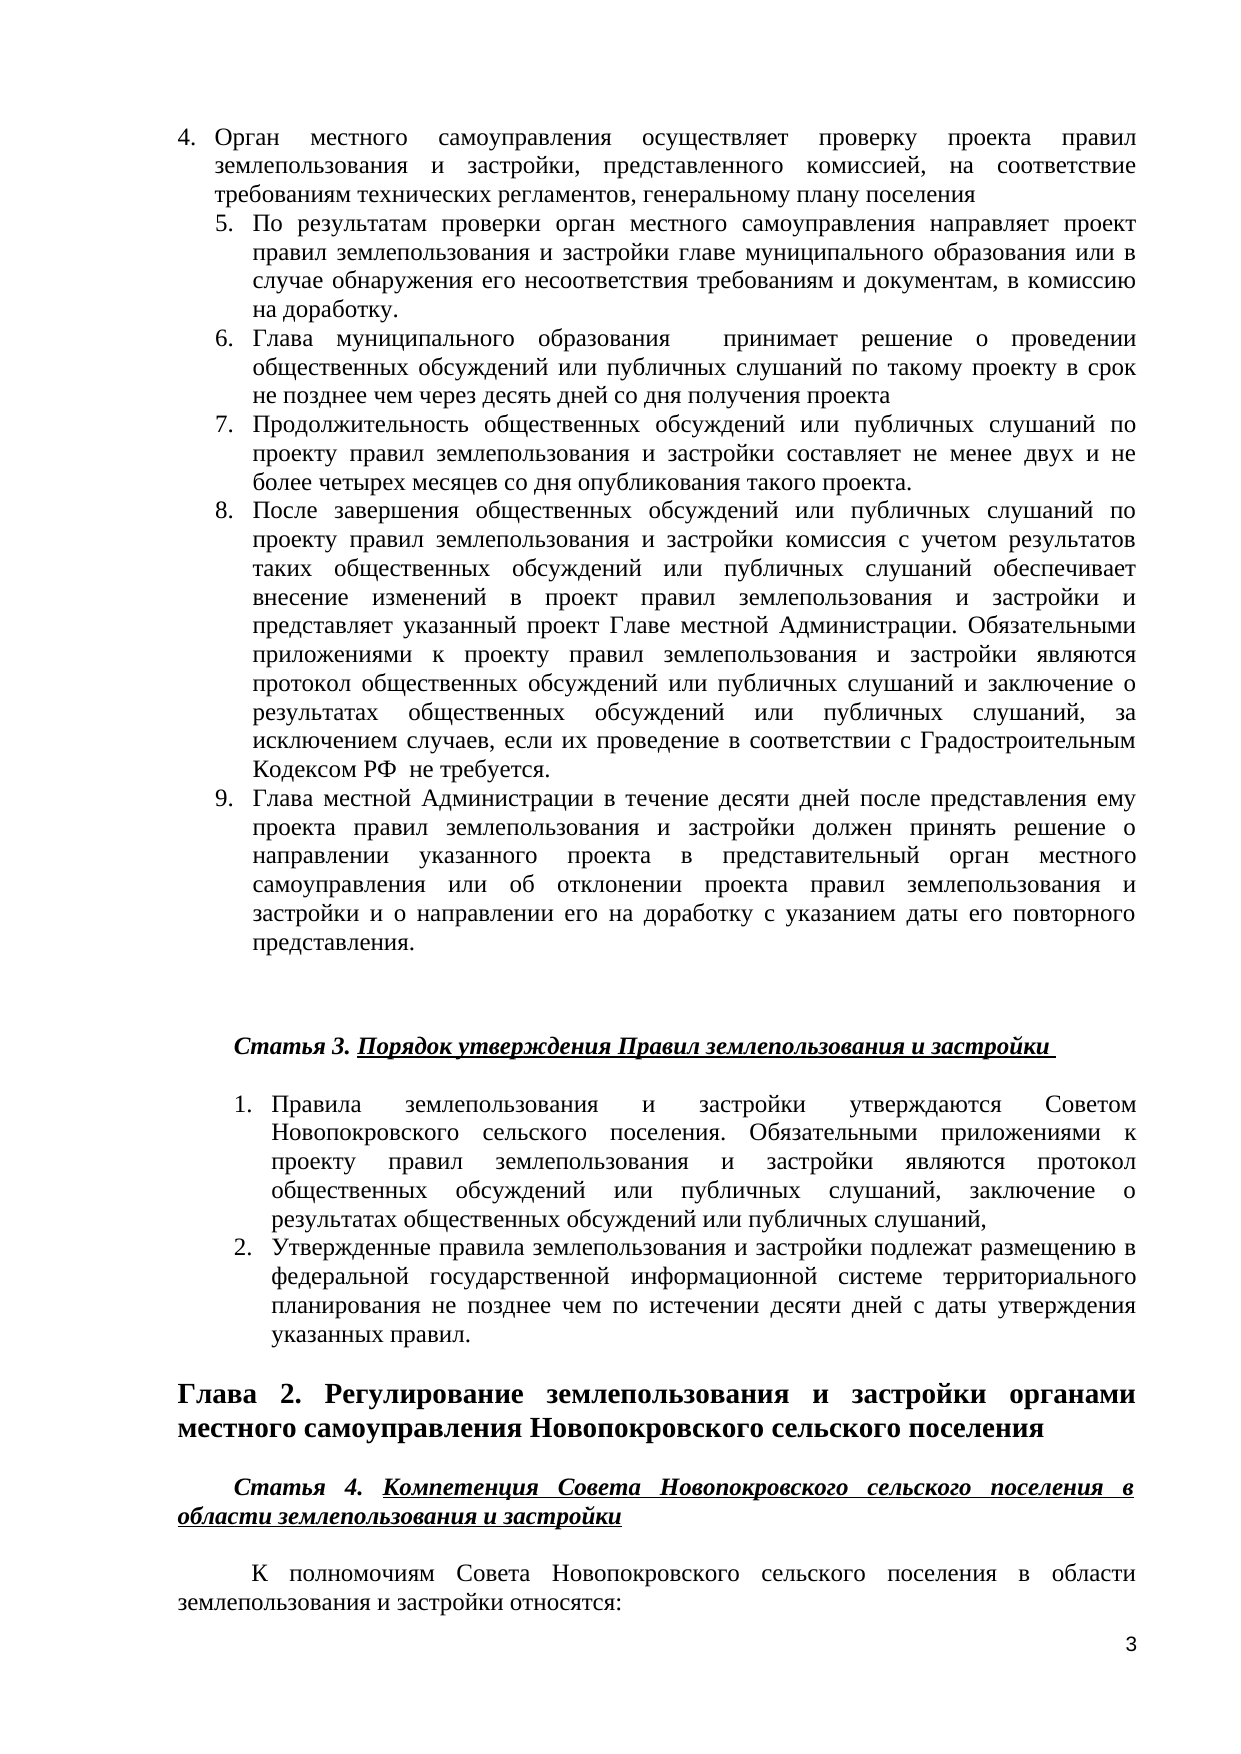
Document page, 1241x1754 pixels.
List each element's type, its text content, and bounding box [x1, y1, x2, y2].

subtitle К полномочиям Совета Новопокровского сельского поселения в области землепользования и застройки относятся: [177, 1558, 1137, 1616]
list Орган местного самоуправления осуществляет проверку проекта правил землепользования и застройки, представленного комиссией, на соответствие требованиям технических регламентов, генеральному плану поселения [177, 122, 1137, 208]
list После завершения общественных обсуждений или публичных слушаний по проекту правил землепользования и застройки комиссия с учетом результатов таких общественных обсуждений или публичных слушаний обеспечивает внесение изменений в проект правил землепользования и застройки и представляет указанный проект Главе местной Администрации. Обязательными приложениями к проекту правил землепользования и застройки являются протокол общественных обсуждений или публичных слушаний и заключение о результатах общественных обсуждений или публичных слушаний, за исключением случаев, если их проведение в соответствии с Градостроительным Кодексом РФ не требуется. [215, 496, 1137, 783]
list Глава местной Администрации в течение десяти дней после представления ему проекта правил землепользования и застройки должен принять решение о направлении указанного проекта в представительный орган местного самоуправления или об отклонении проекта правил землепользования и застройки и о направлении его на доработку с указанием даты его повторного представления. [215, 783, 1137, 956]
text Статья 3. Порядок утверждения Правил землепользования и застройки [177, 1031, 1137, 1060]
text Глава 2. Регулирование землепользования и застройки органами местного самоуправления Новопокровского сельского поселения [177, 1376, 1137, 1443]
list Утвержденные правила землепользования и застройки подлежат размещению в федеральной государственной информационной системе территориального планирования не позднее чем по истечении десяти дней с даты утверждения указанных правил. [233, 1232, 1137, 1347]
text Статья 4. Компетенция Совета Новопокровского сельского поселения в области землепользования и застройки [177, 1472, 1137, 1529]
list Глава муниципального образования принимает решение о проведении общественных обсуждений или публичных слушаний по такому проекту в срок не позднее чем через десять дней со дня получения проекта [215, 323, 1137, 409]
list Правила землепользования и застройки утверждаются Советом Новопокровского сельского поселения. Обязательными приложениями к проекту правил землепользования и застройки являются протокол общественных обсуждений или публичных слушаний, заключение о результатах общественных обсуждений или публичных слушаний, [233, 1089, 1137, 1232]
list По результатам проверки орган местного самоуправления направляет проект правил землепользования и застройки главе муниципального образования или в случае обнаружения его несоответствия требованиям и документам, в комиссию на доработку. [215, 208, 1137, 323]
list Продолжительность общественных обсуждений или публичных слушаний по проекту правил землепользования и застройки составляет не менее двух и не более четырех месяцев со дня опубликования такого проекта. [215, 409, 1137, 496]
